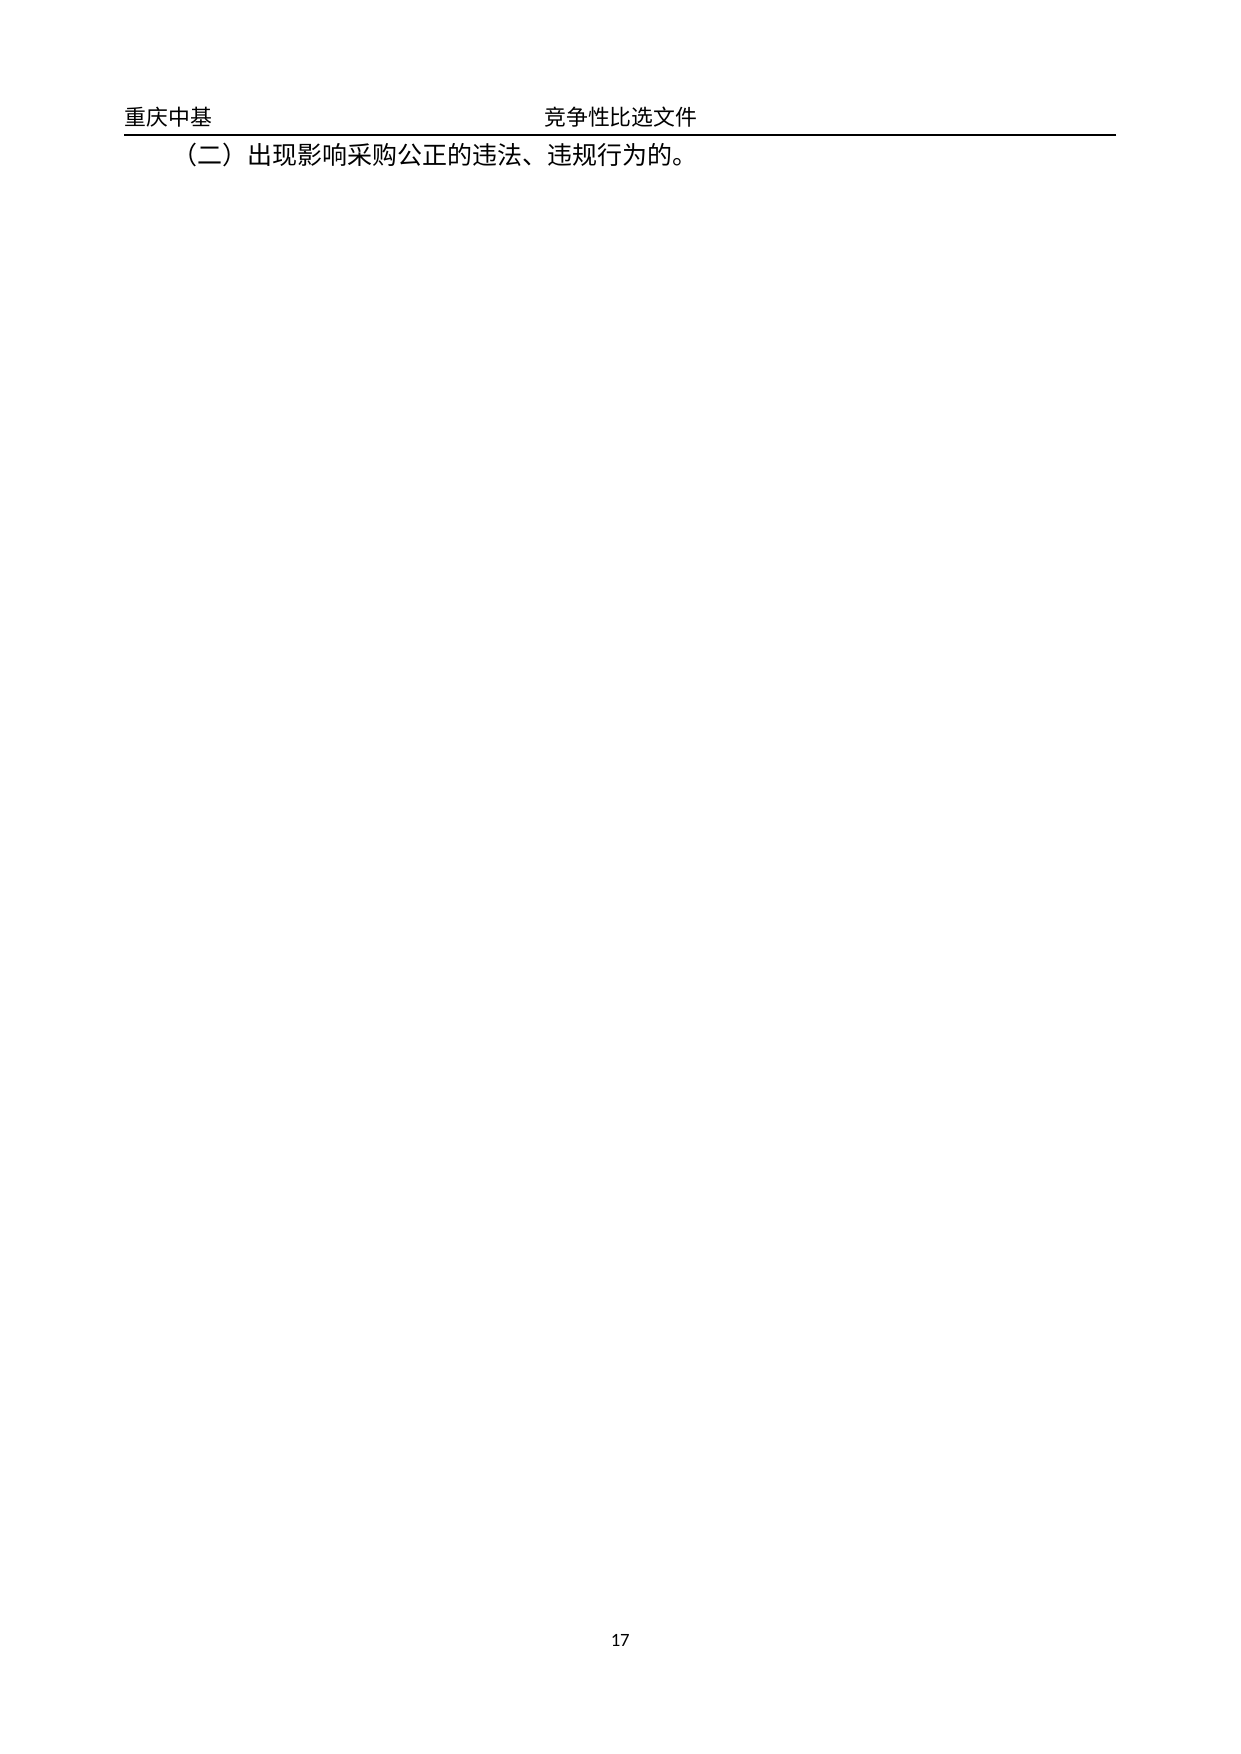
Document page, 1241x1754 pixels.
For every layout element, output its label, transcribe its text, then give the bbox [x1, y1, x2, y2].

text （二）出现影响采购公正的违法、违规行为的。 [124, 136, 1116, 172]
